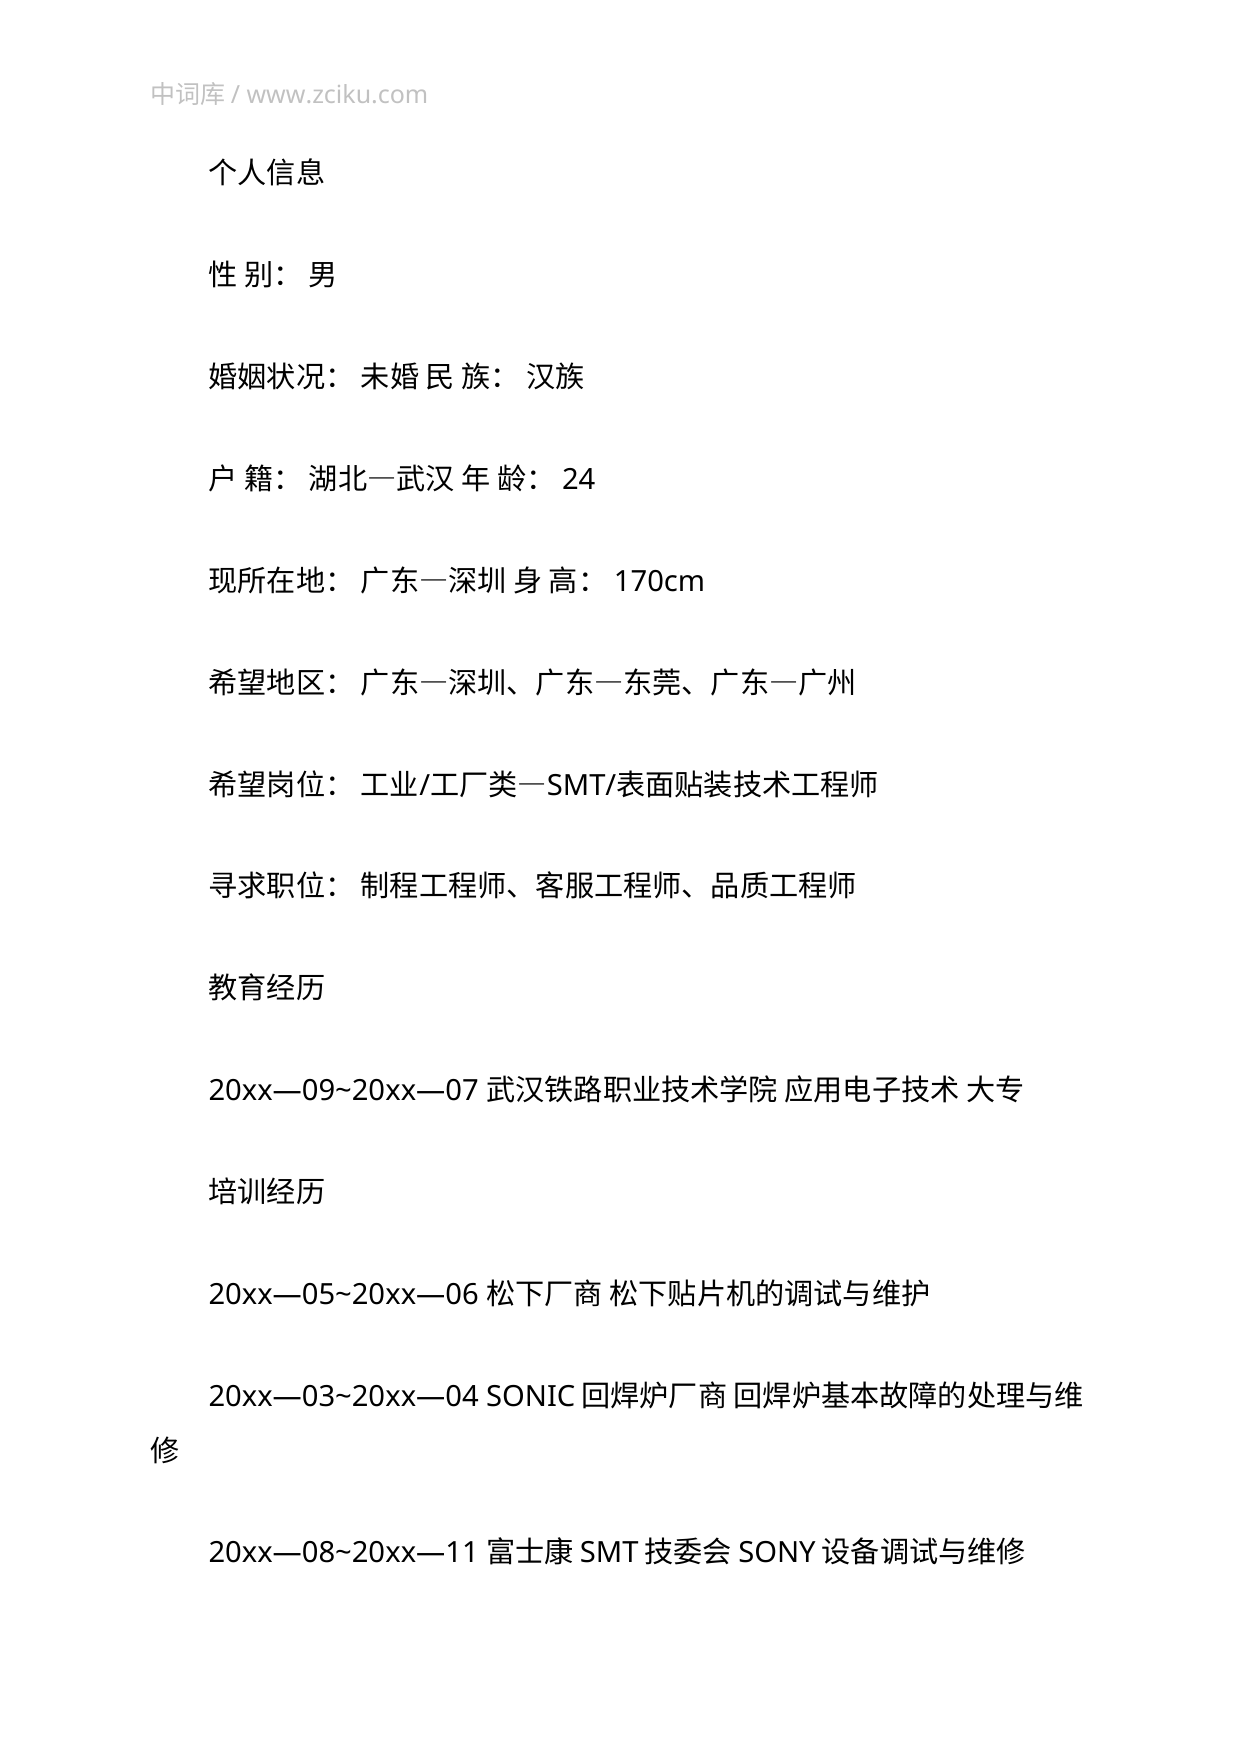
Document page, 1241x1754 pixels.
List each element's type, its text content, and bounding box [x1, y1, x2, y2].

text 培训经历 [150, 1168, 1090, 1211]
text 户 籍： 湖北—武汉 年 龄： 24 [150, 455, 1090, 498]
text 现所在地： 广东—深圳 身 高： 170cm [150, 557, 1090, 600]
text 婚姻状况： 未婚 民 族： 汉族 [150, 353, 1090, 396]
text 20xx—09~20xx—07 武汉铁路职业技术学院 应用电子技术 大专 [150, 1067, 1090, 1109]
text 20xx—03~20xx—04 SONIC回焊炉厂商 回焊炉基本故障的处理与维修 [150, 1372, 1090, 1469]
text 希望岗位： 工业/工厂类—SMT/表面贴装技术工程师 [150, 761, 1090, 803]
text 寻求职位： 制程工程师、客服工程师、品质工程师 [150, 863, 1090, 905]
text 性 别： 男 [150, 252, 1090, 294]
text 20xx—08~20xx—11 富士康SMT技委会 SONY设备调试与维修 [150, 1529, 1090, 1571]
text 教育经历 [150, 965, 1090, 1007]
text 个人信息 [150, 150, 1090, 192]
text 希望地区： 广东—深圳、广东—东莞、广东—广州 [150, 659, 1090, 702]
text 20xx—05~20xx—06 松下厂商 松下贴片机的调试与维护 [150, 1270, 1090, 1313]
